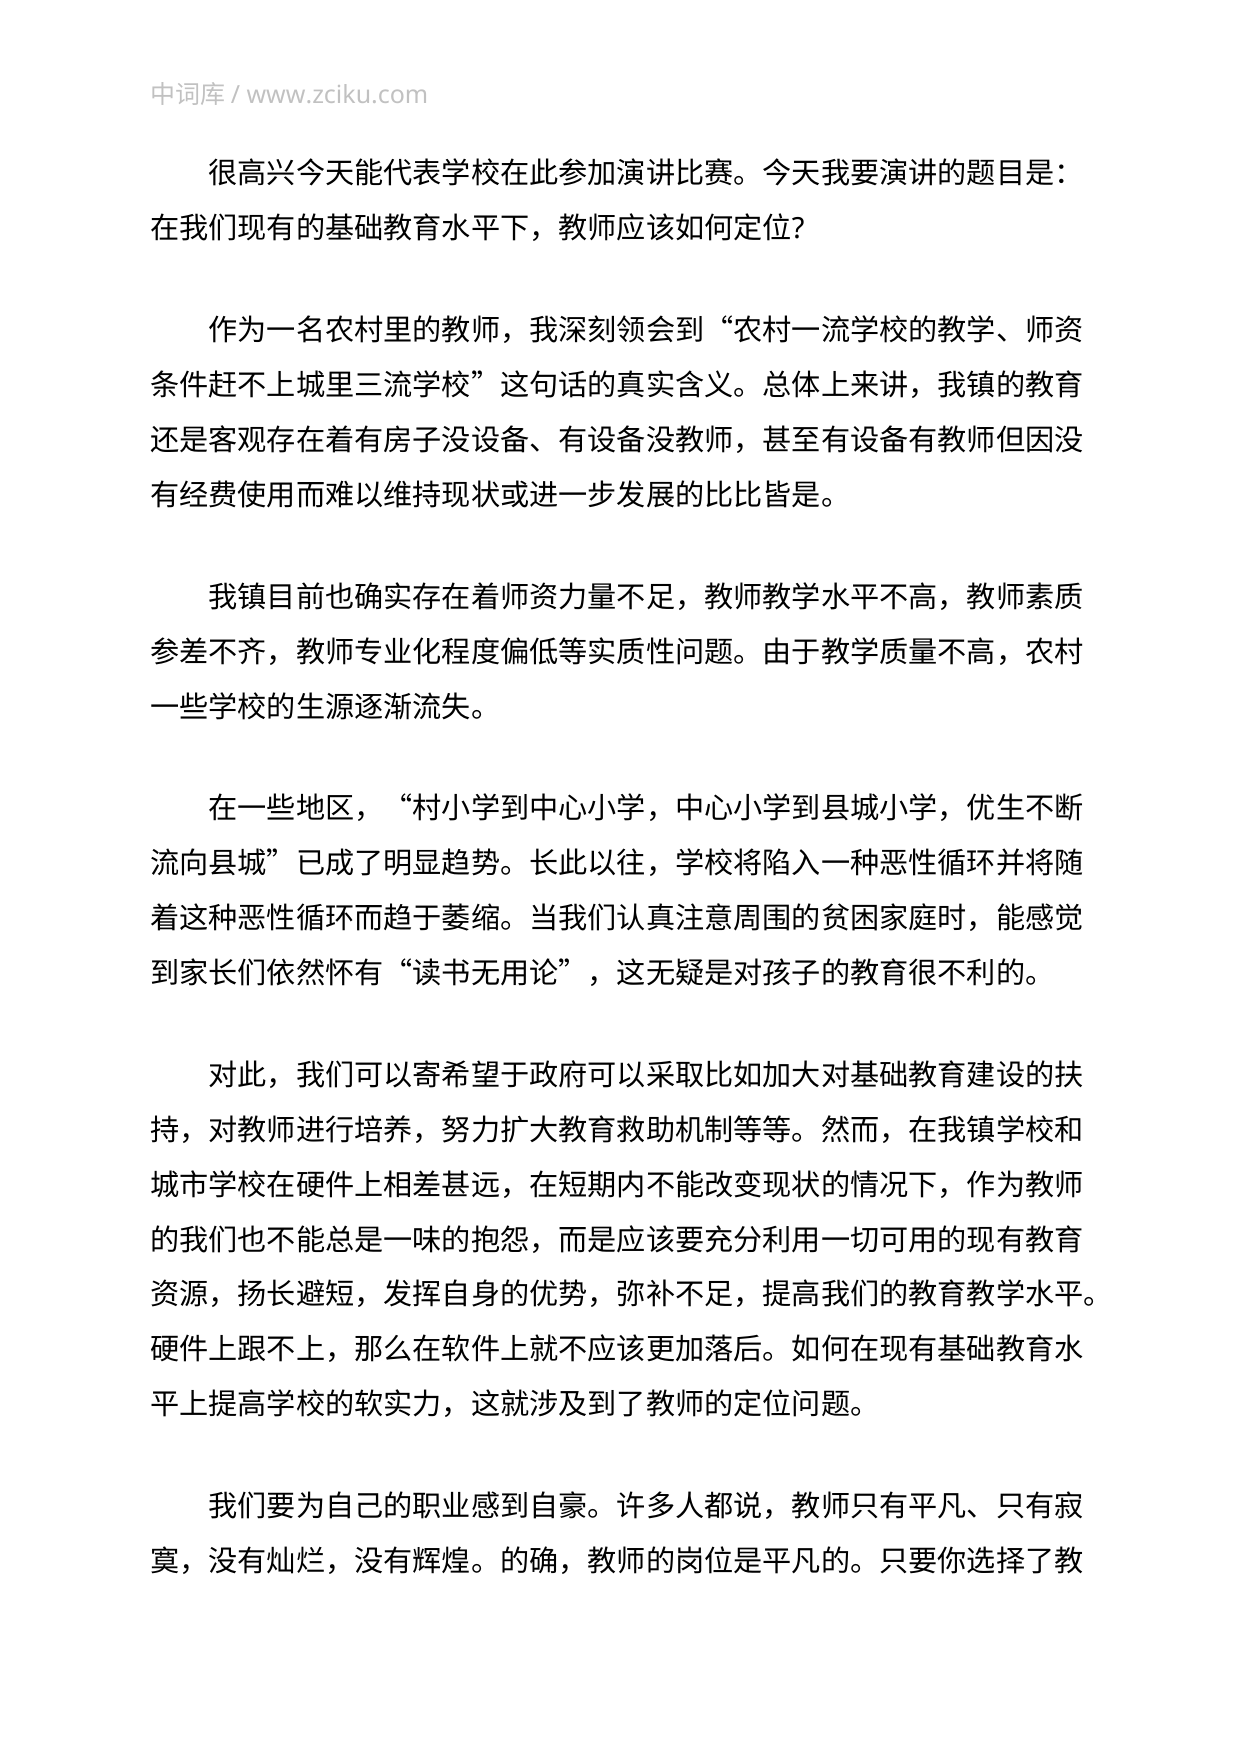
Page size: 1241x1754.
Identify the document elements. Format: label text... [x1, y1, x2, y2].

text 作为一名农村里的教师，我深刻领会到“农村一流学校的教学、师资条件赶不上城里三流学校”这句话的真实含义。总体上来讲，我镇的教育还是客观存在着有房子没设备、有设备没教师，甚至有设备有教师但因没有经费使用而难以维持现状或进一步发展的比比皆是。 [150, 307, 1090, 514]
text 我镇目前也确实存在着师资力量不足，教师教学水平不高，教师素质参差不齐，教师专业化程度偏低等实质性问题。由于教学质量不高，农村一些学校的生源逐渐流失。 [150, 573, 1090, 725]
text 很高兴今天能代表学校在此参加演讲比赛。今天我要演讲的题目是：在我们现有的基础教育水平下，教师应该如何定位? [150, 150, 1090, 247]
text 对此，我们可以寄希望于政府可以采取比如加大对基础教育建设的扶持，对教师进行培养，努力扩大教育救助机制等等。然而，在我镇学校和城市学校在硬件上相差甚远，在短期内不能改变现状的情况下，作为教师的我们也不能总是一味的抱怨，而是应该要充分利用一切可用的现有教育资源，扬长避短，发挥自身的优势，弥补不足，提高我们的教育教学水平。硬件上跟不上，那么在软件上就不应该更加落后。如何在现有基础教育水平上提高学校的软实力，这就涉及到了教师的定位问题。 [150, 1051, 1090, 1423]
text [150, 1482, 1090, 1580]
text 在一些地区，“村小学到中心小学，中心小学到县城小学，优生不断流向县城”已成了明显趋势。长此以往，学校将陷入一种恶性循环并将随着这种恶性循环而趋于萎缩。当我们认真注意周围的贫困家庭时，能感觉到家长们依然怀有“读书无用论”，这无疑是对孩子的教育很不利的。 [150, 785, 1090, 992]
